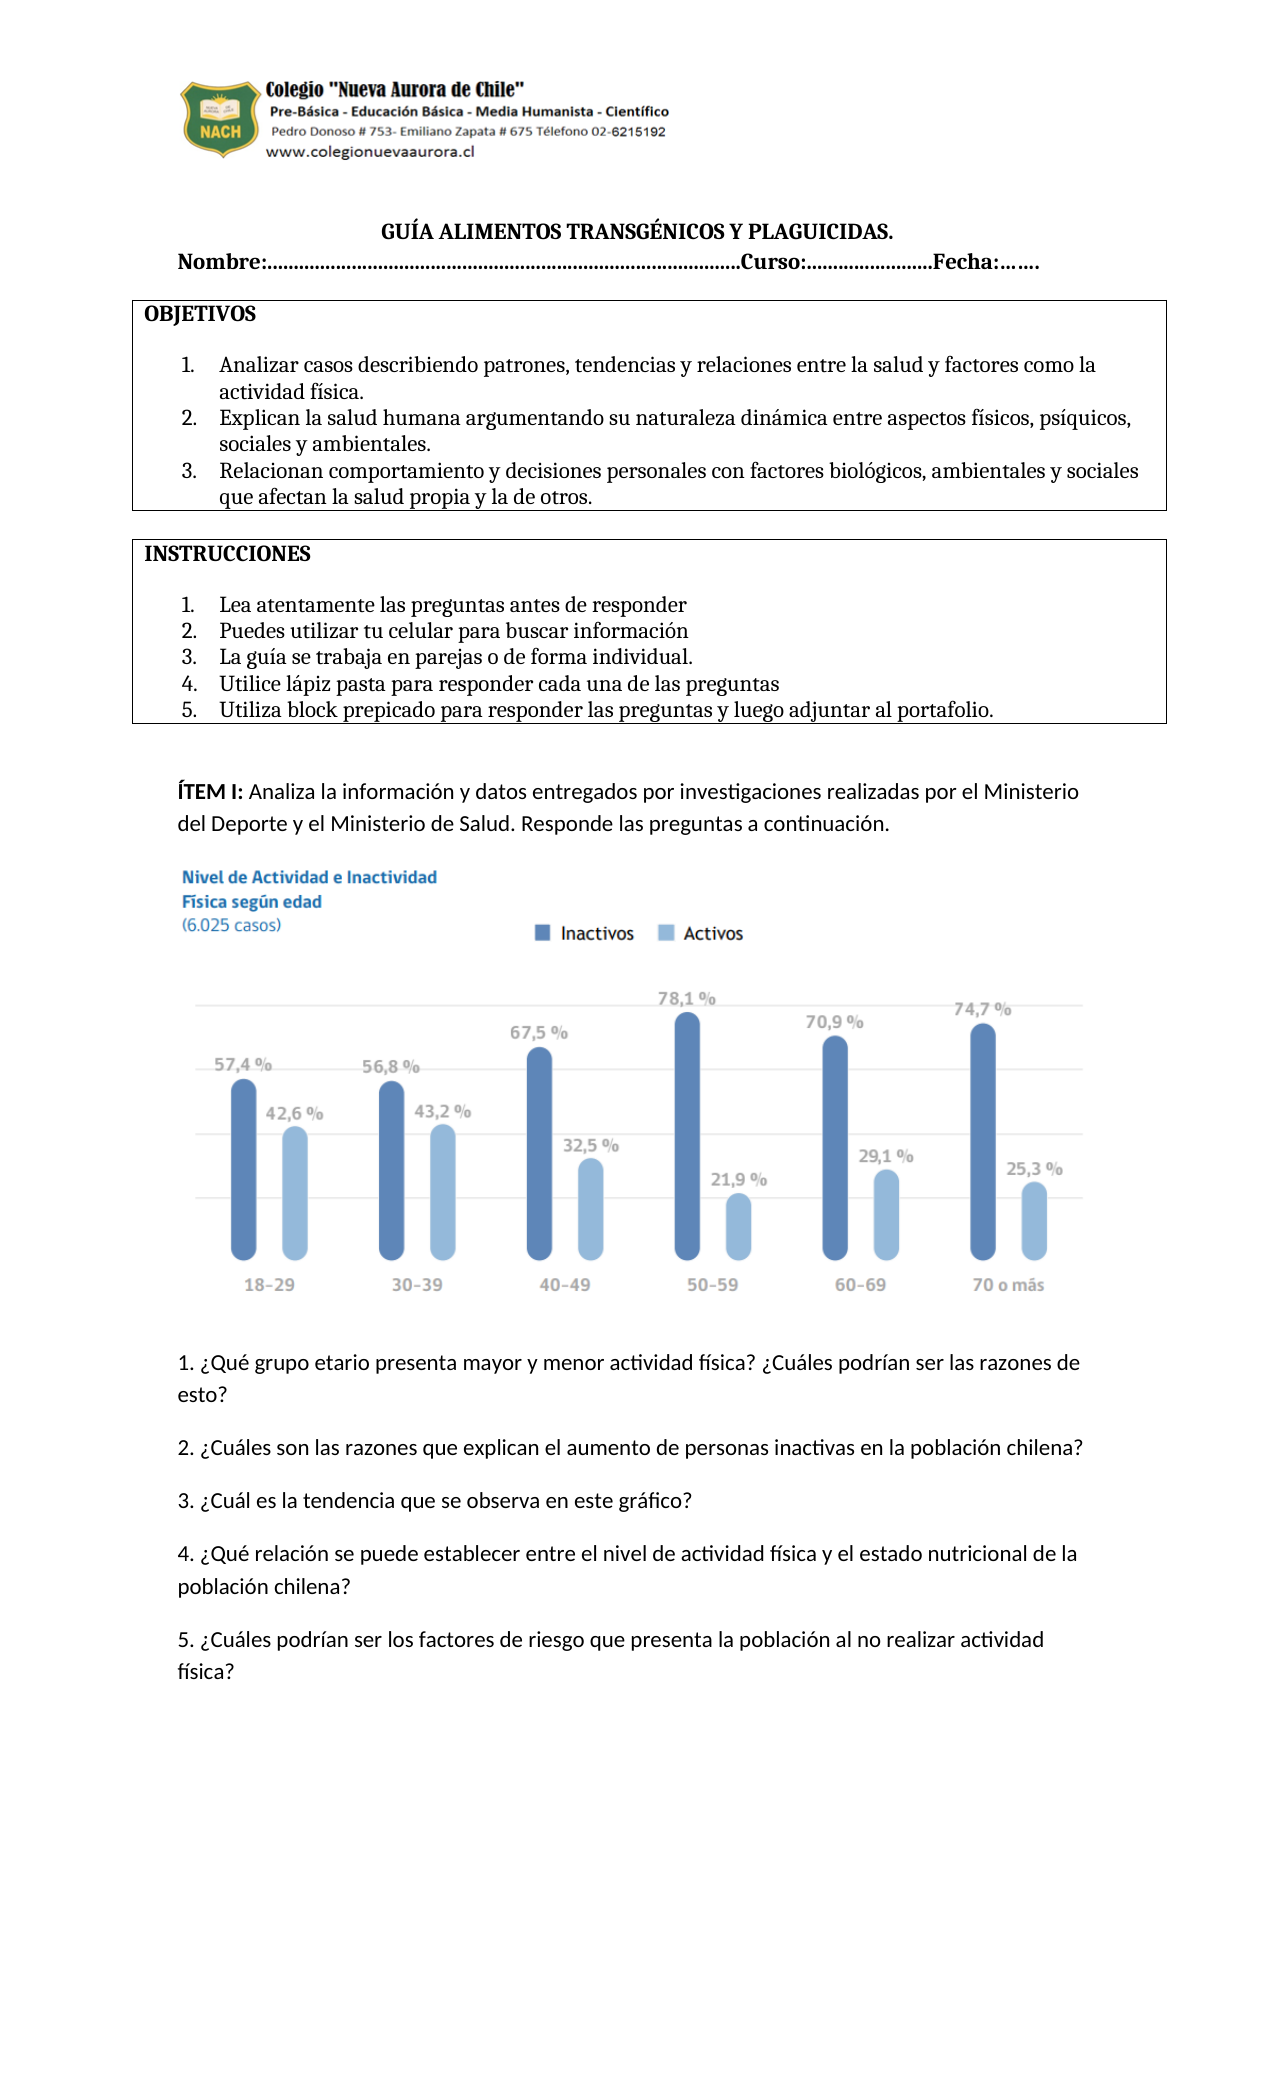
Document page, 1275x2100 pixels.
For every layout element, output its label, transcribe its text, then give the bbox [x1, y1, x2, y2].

table_header INSTRUCCIONES Lea atentamente las preguntas antes de responder Puedes utilizar tu celular para buscar información La guía se trabaja en parejas o de forma individual. Utilice lápiz pasta para responder cada una de las preguntas Utiliza block prepicado para responder las preguntas y luego adjuntar al portafolio. [133, 540, 1166, 723]
text GUÍA ALIMENTOS TRANSGÉNICOS Y PLAGUICIDAS. [177, 219, 1098, 245]
table_header OBJETIVOS Analizar casos describiendo patrones, tendencias y relaciones entre la salud y factores como la actividad física. Explican la salud humana argumentando su naturaleza dinámica entre aspectos físicos, psíquicos, sociales y ambientales. Relacionan comportamiento y decisiones personales con factores biológicos, ambientales y sociales que afectan la salud propia y la de otros. [133, 301, 1166, 510]
picture [177, 862, 1098, 1324]
text Nombre:..........................................................................................Curso:........................Fecha:……. [177, 249, 1098, 275]
picture [177, 73, 674, 163]
text ÍTEM I: Analiza la información y datos entregados por investigaciones realizadas por el Ministerio del Deporte y el Ministerio de Salud. Responde las preguntas a continuación. [177, 777, 1098, 837]
text 1. ¿Qué grupo etario presenta mayor y menor actividad física? ¿Cuáles podrían ser las razones de esto? [177, 1348, 1098, 1408]
text 3. ¿Cuál es la tendencia que se observa en este gráfico? [177, 1487, 1098, 1514]
text 2. ¿Cuáles son las razones que explican el aumento de personas inactivas en la población chilena? [177, 1433, 1098, 1462]
text 5. ¿Cuáles podrían ser los factores de riesgo que presenta la población al no realizar actividad física? [177, 1625, 1098, 1685]
text 4. ¿Qué relación se puede establecer entre el nivel de actividad física y el estado nutricional de la población chilena? [177, 1539, 1098, 1600]
